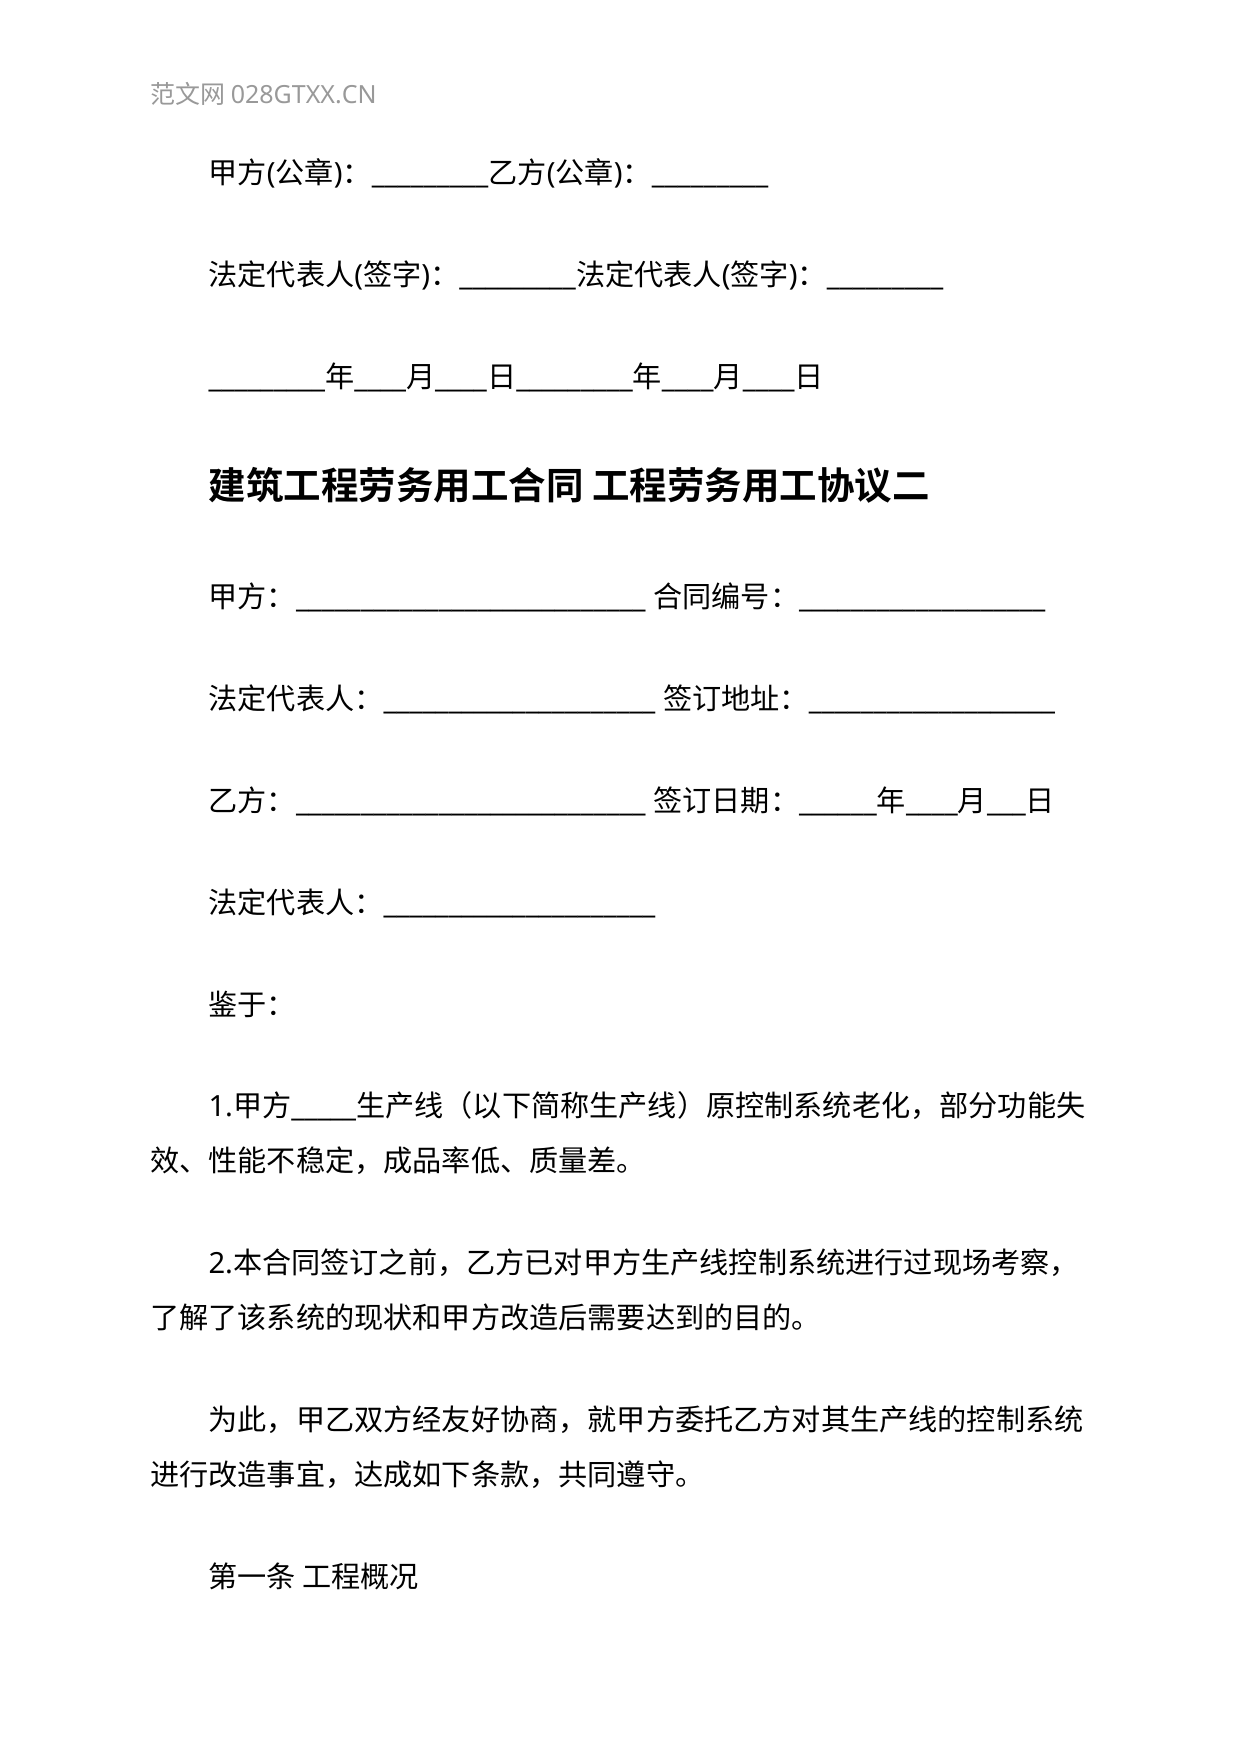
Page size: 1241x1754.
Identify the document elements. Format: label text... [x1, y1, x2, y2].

text _________年____月____日_________年____月____日 [150, 354, 1090, 396]
text 2.本合同签订之前，乙方已对甲方生产线控制系统进行过现场考察，了解了该系统的现状和甲方改造后需要达到的目的。 [150, 1240, 1090, 1337]
text 鉴于： [150, 981, 1090, 1023]
text 甲方：___________________________ 合同编号：___________________ [150, 573, 1090, 616]
text 1.甲方_____生产线（以下简称生产线）原控制系统老化，部分功能失效、性能不稳定，成品率低、质量差。 [150, 1083, 1090, 1180]
text 甲方(公章)：_________乙方(公章)：_________ [150, 150, 1090, 192]
text 法定代表人：_____________________ 签订地址：___________________ [150, 675, 1090, 718]
text 乙方：___________________________ 签订日期：______年____月___日 [150, 777, 1090, 820]
text 第一条 工程概况 [150, 1553, 1090, 1596]
text 建筑工程劳务用工合同 工程劳务用工协议二 [150, 456, 1090, 510]
text 为此，甲乙双方经友好协商，就甲方委托乙方对其生产线的控制系统进行改造事宜，达成如下条款，共同遵守。 [150, 1397, 1090, 1494]
text 法定代表人(签字)：_________法定代表人(签字)：_________ [150, 252, 1090, 294]
text 法定代表人：_____________________ [150, 879, 1090, 922]
